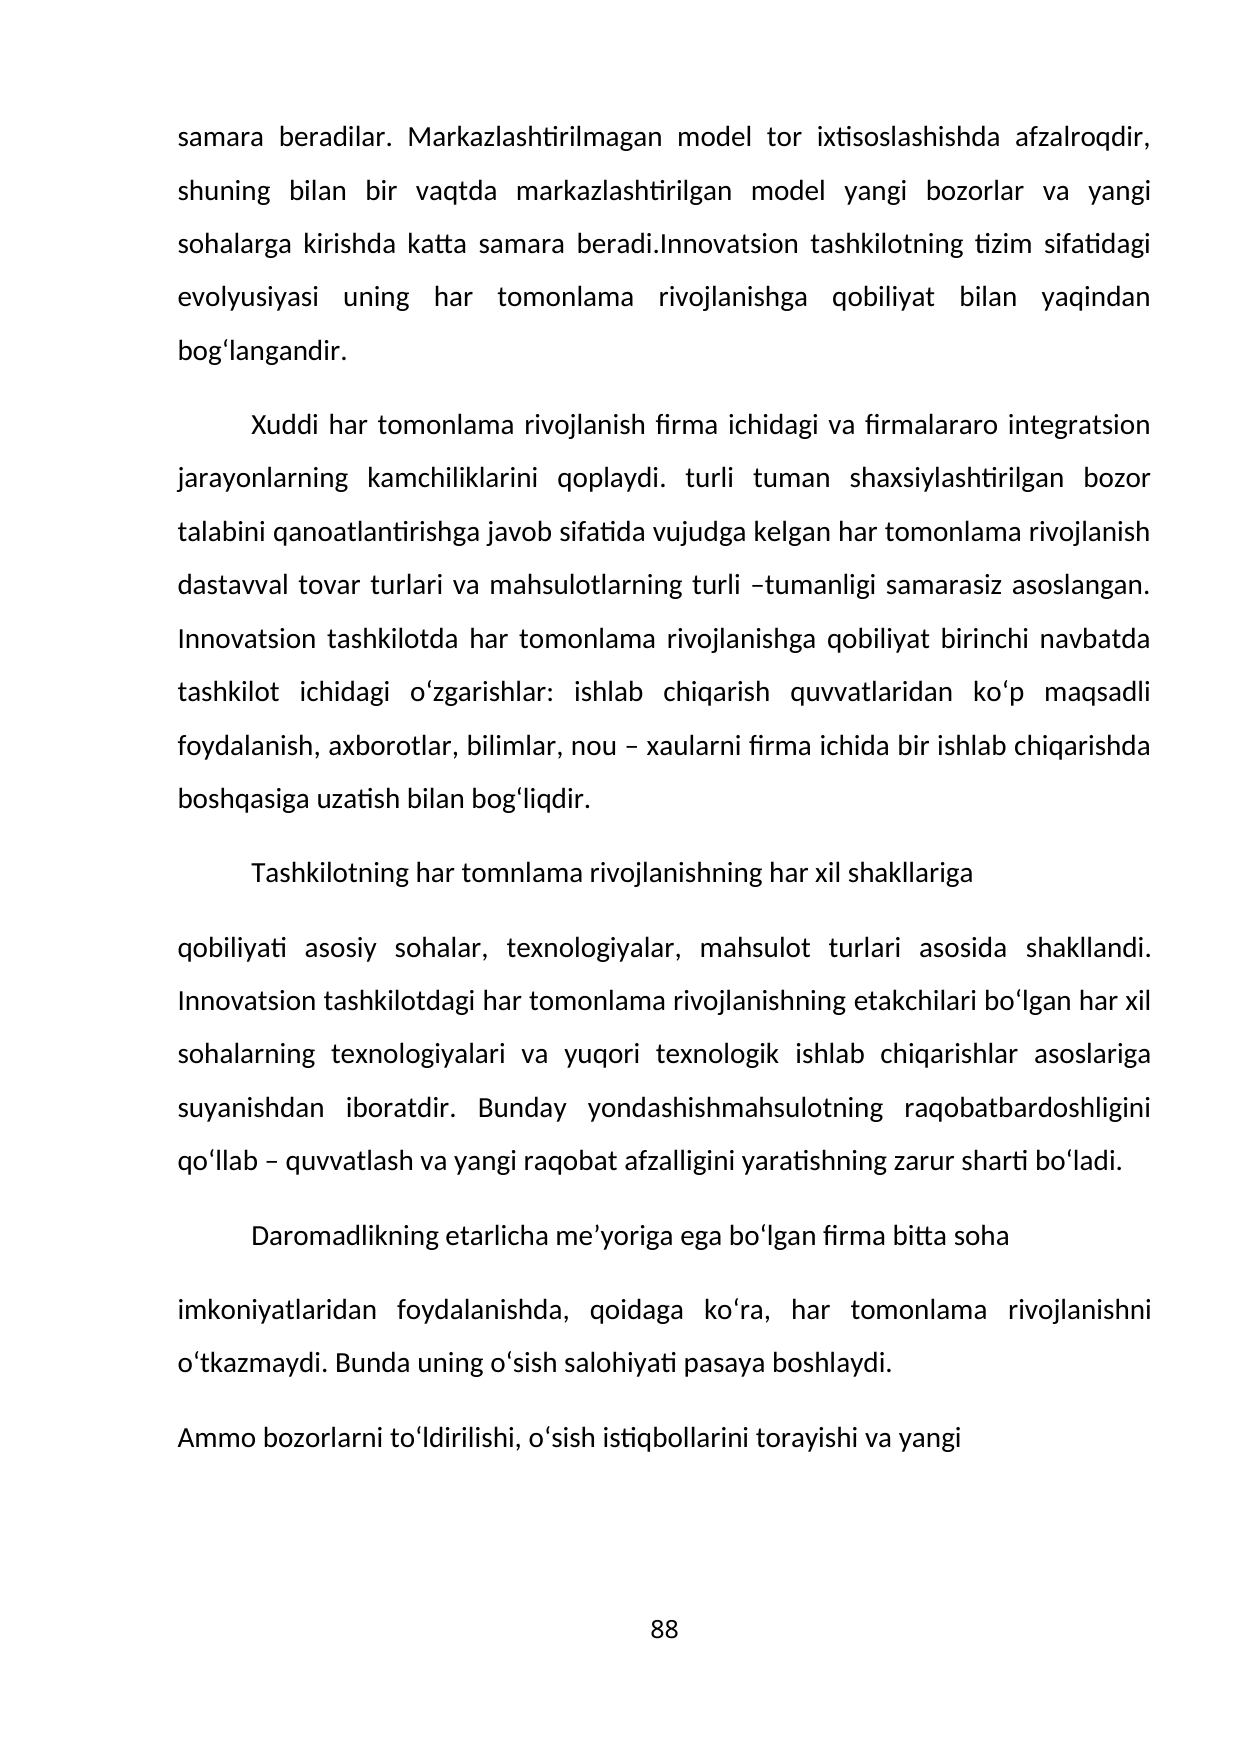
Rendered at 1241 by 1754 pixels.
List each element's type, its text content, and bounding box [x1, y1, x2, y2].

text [177, 118, 1152, 367]
text imkoniyatlaridan foydalanishda, qoidaga ko‘ra, har tomonlama rivojlanishni o‘tkazmaydi. Bunda uning o‘sish salohiyati pasaya boshlaydi. [177, 1291, 1152, 1380]
text Xuddi har tomonlama rivojlanish firma ichidagi va firmalararo integratsion jarayonlarning kamchiliklarini qoplaydi. turli tuman shaxsiylashtirilgan bozor talabini qanoatlantirishga javob sifatida vujudga kelgan har tomonlama rivojlanish dastavval tovar turlari va mahsulotlarning turli –tumanligi samarasiz asoslangan. Innovatsion tashkilotda har tomonlama rivojlanishga qobiliyat birinchi navbatda tashkilot ichidagi o‘zgarishlar: ishlab chiqarish quvvatlaridan ko‘p maqsadli foydalanish, axborotlar, bilimlar, nou – xaularni firma ichida bir ishlab chiqarishda boshqasiga uzatish bilan bog‘liqdir. [177, 406, 1152, 816]
text qobiliyati asosiy sohalar, texnologiyalar, mahsulot turlari asosida shakllandi. Innovatsion tashkilotdagi har tomonlama rivojlanishning etakchilari bo‘lgan har xil sohalarning texnologiyalari va yuqori texnologik ishlab chiqarishlar asoslariga suyanishdan iboratdir. Bunday yondashishmahsulotning raqobatbardoshligini qo‘llab – quvvatlash va yangi raqobat afzalligini yaratishning zarur sharti bo‘ladi. [177, 929, 1152, 1178]
text Tashkilotning har tomnlama rivojlanishning har xil shakllariga [177, 854, 1152, 890]
text Ammo bozorlarni to‘ldirilishi, o‘sish istiqbollarini torayishi va yangi [177, 1419, 1152, 1454]
text Daromadlikning etarlicha me’yoriga ega bo‘lgan firma bitta soha [177, 1217, 1152, 1252]
